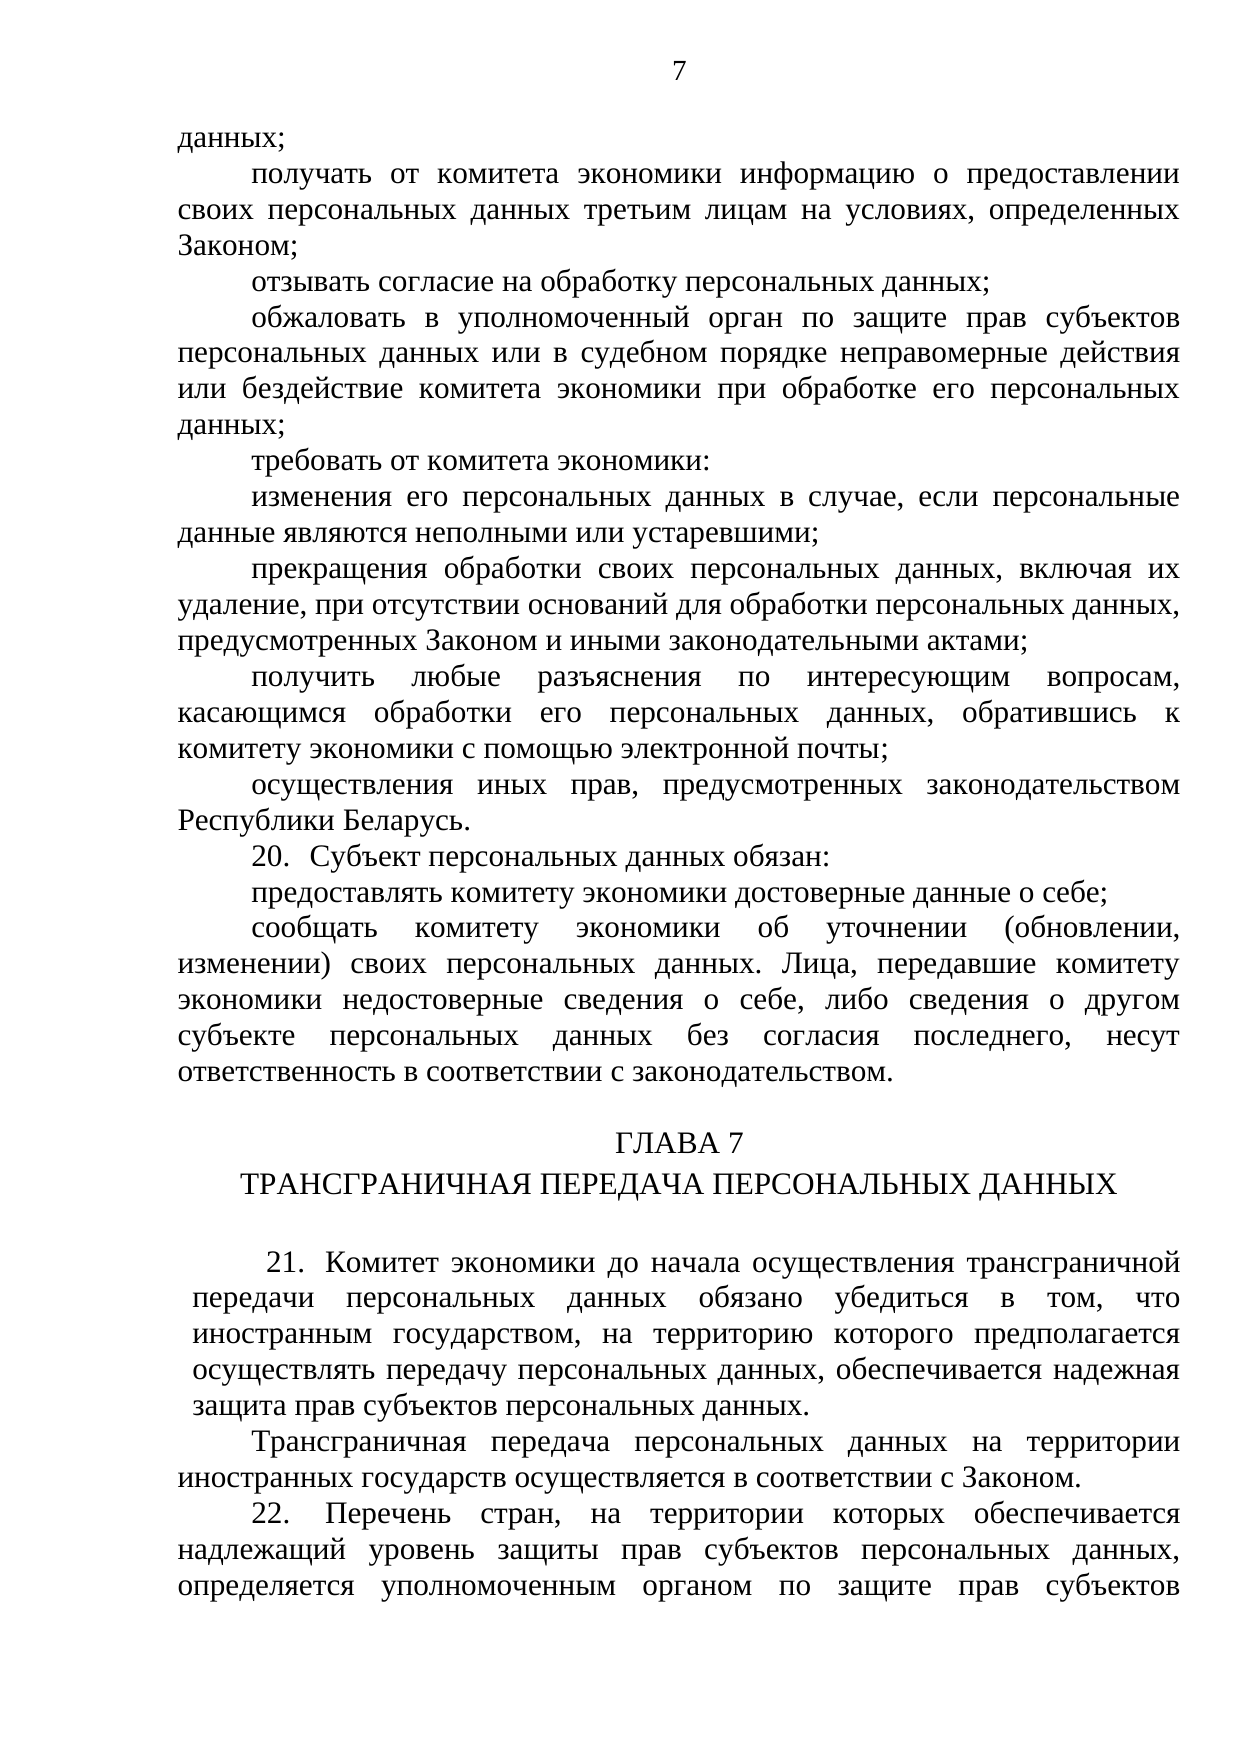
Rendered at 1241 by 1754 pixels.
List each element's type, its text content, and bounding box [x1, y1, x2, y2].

list Комитет экономики до начала осуществления трансграничной передачи персональных данных обязано убедиться в том, что иностранным государством, на территорию которого предполагается осуществлять передачу персональных данных, обеспечивается надежная защита прав субъектов персональных данных. [192, 1243, 1181, 1422]
text ТРАНСГРАНИЧНАЯ ПЕРЕДАЧА ПЕРСОНАЛЬНЫХ ДАННЫХ [177, 1166, 1181, 1202]
text изменения его персональных данных в случае, если персональные данные являются неполными или устаревшими; [177, 477, 1181, 549]
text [177, 118, 1181, 154]
text сообщать комитету экономики об уточнении (обновлении, изменении) своих персональных данных. Лица, передавшие комитету экономики недостоверные сведения о себе, либо сведения о другом субъекте персональных данных без согласия последнего, несут ответственность в соответствии с законодательством. [177, 909, 1181, 1088]
text получать от комитета экономики информацию о предоставлении своих персональных данных третьим лицам на условиях, определенных Законом; [177, 154, 1181, 262]
text требовать от комитета экономики: [177, 442, 1181, 477]
text отзывать согласие на обработку персональных данных; [177, 262, 1181, 298]
text предоставлять комитету экономики достоверные данные о себе; [177, 873, 1181, 909]
list Субъект персональных данных обязан: [177, 837, 1181, 873]
text ГЛАВА 7 [177, 1124, 1181, 1160]
text получить любые разъяснения по интересующим вопросам, касающимся обработки его персональных данных, обратившись к комитету экономики с помощью электронной почты; [177, 657, 1181, 765]
text Трансграничная передача персональных данных на территории иностранных государств осуществляется в соответствии с Законом. [177, 1422, 1181, 1494]
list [177, 1494, 1181, 1602]
text прекращения обработки своих персональных данных, включая их удаление, при отсутствии оснований для обработки персональных данных, предусмотренных Законом и иными законодательными актами; [177, 549, 1181, 657]
text осуществления иных прав, предусмотренных законодательством Республики Беларусь. [177, 765, 1181, 837]
text обжаловать в уполномоченный орган по защите прав субъектов персональных данных или в судебном порядке неправомерные действия или бездействие комитета экономики при обработке его персональных данных; [177, 298, 1181, 442]
